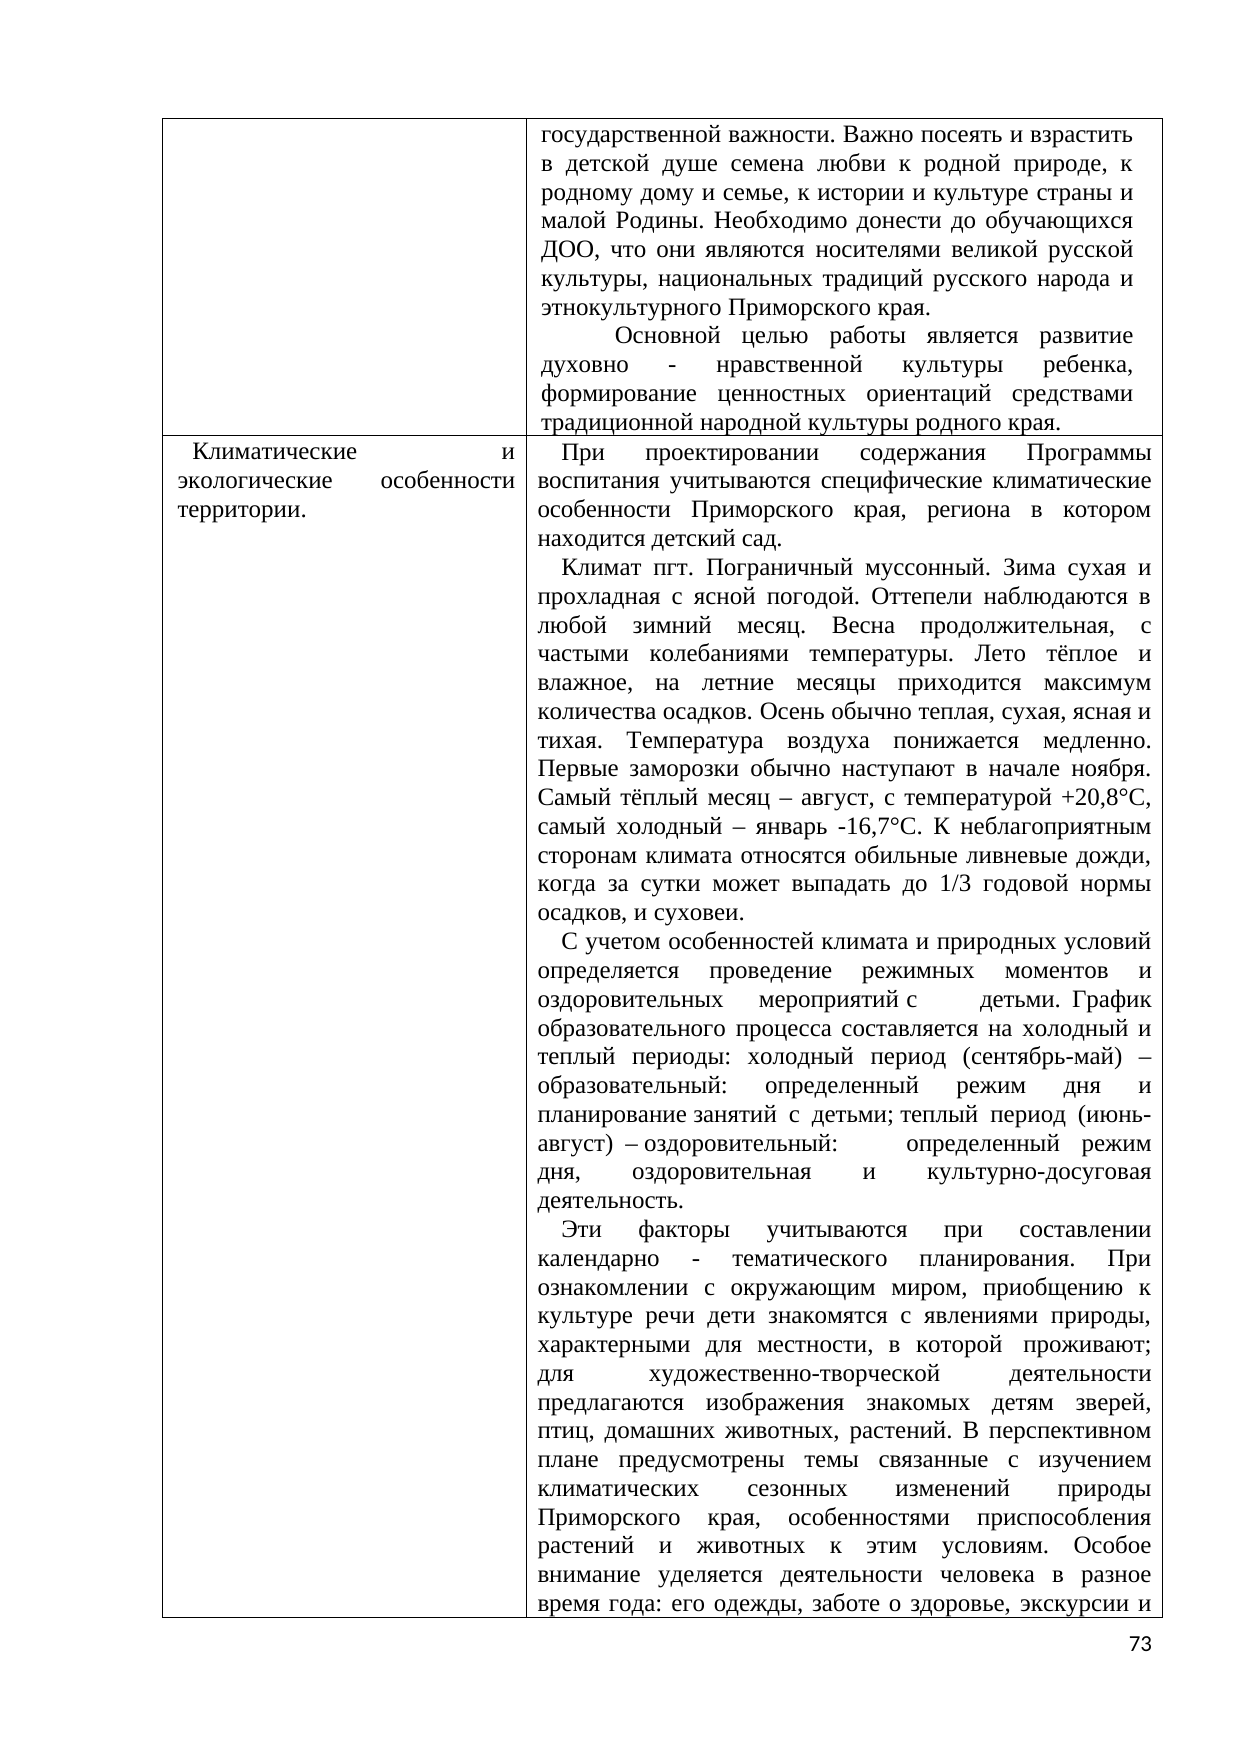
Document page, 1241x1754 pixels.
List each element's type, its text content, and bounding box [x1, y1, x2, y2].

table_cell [163, 436, 526, 1617]
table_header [527, 119, 1162, 435]
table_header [163, 119, 526, 435]
